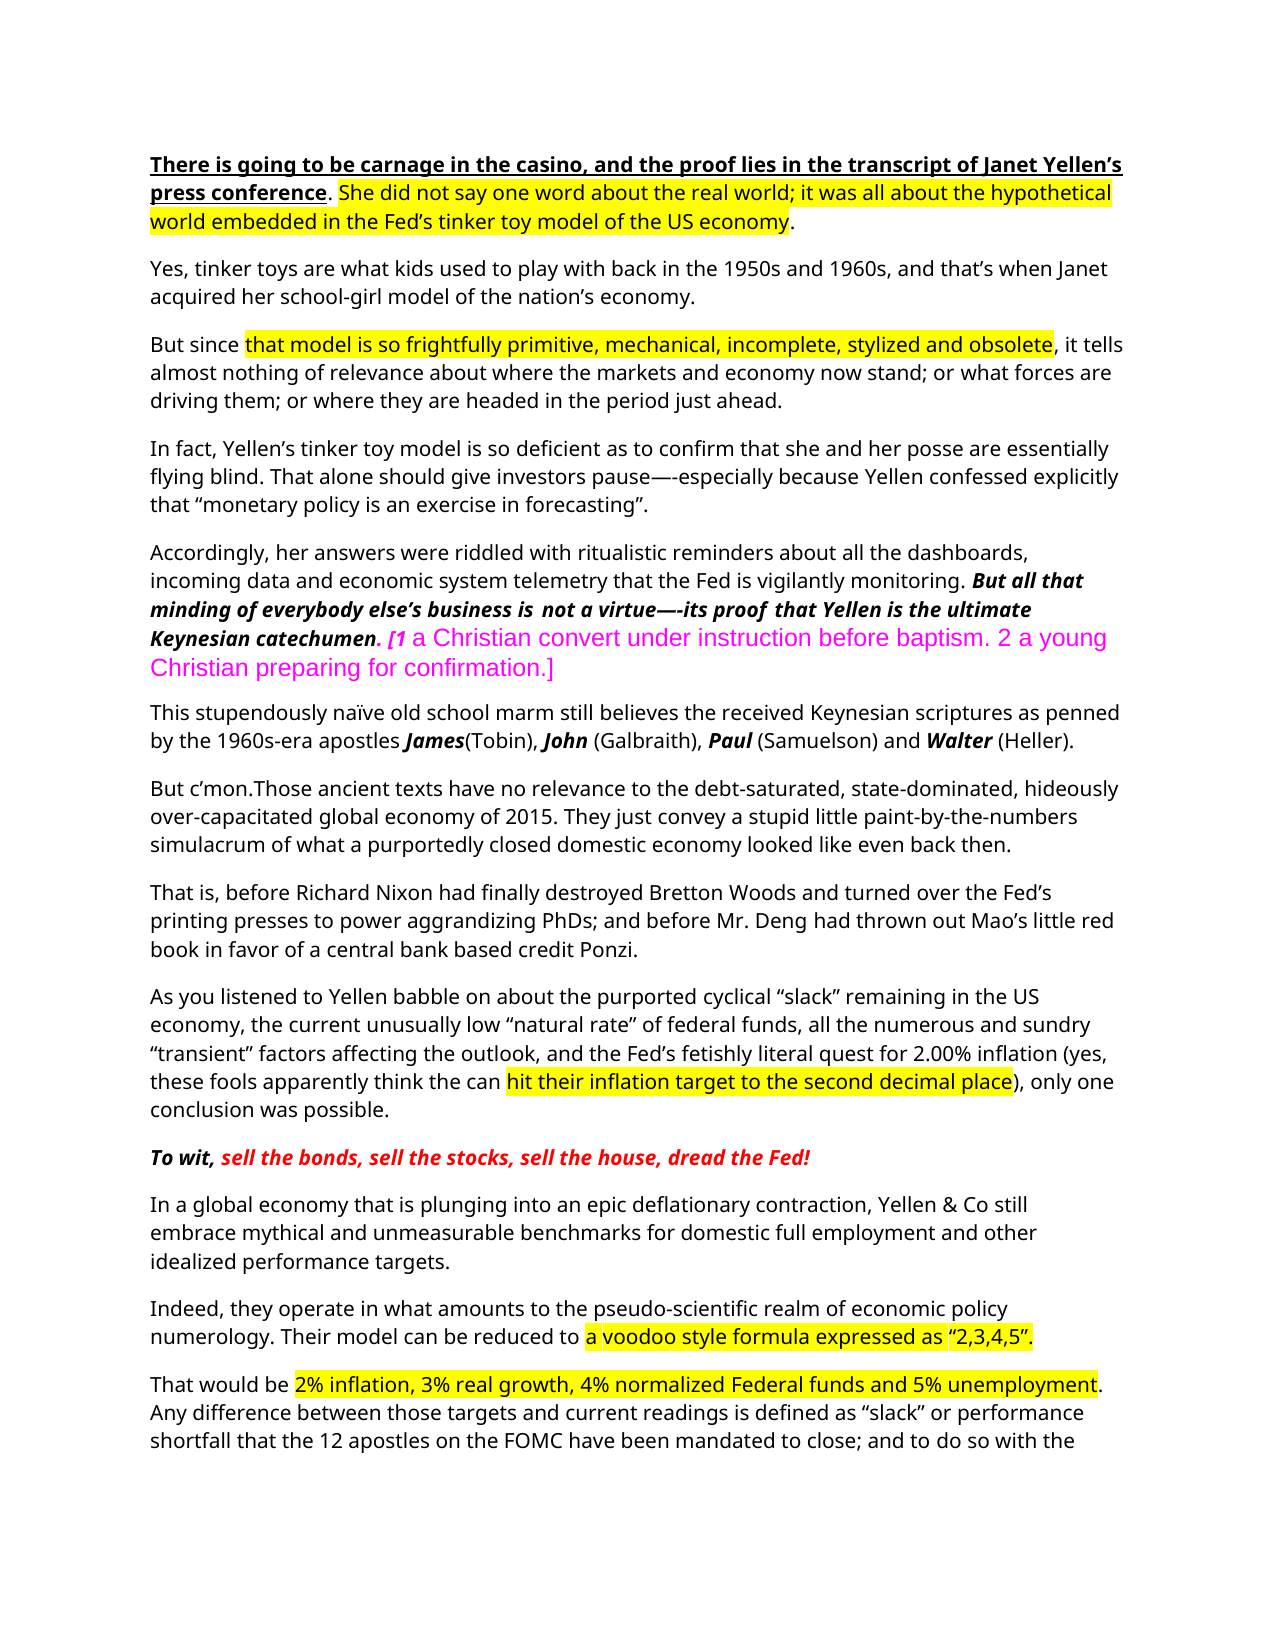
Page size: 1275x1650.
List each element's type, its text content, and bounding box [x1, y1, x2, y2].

text In fact, Yellen’s tinker toy model is so deficient as to confirm that she and her posse are essentially flying blind. That alone should give investors pause—-especially because Yellen confessed explicitly that “monetary policy is an exercise in forecasting”. [150, 434, 1125, 519]
text But since that model is so frightfully primitive, mechanical, incomplete, stylized and obsolete, it tells almost nothing of relevance about where the markets and economy now stand; or what forces are driving them; or where they are headed in the period just ahead. [150, 330, 1125, 415]
text In a global economy that is plunging into an epic deflationary contraction, Yellen & Co still embrace mythical and unmeasurable benchmarks for domestic full employment and other idealized performance targets. [150, 1190, 1125, 1275]
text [150, 1370, 1125, 1455]
text As you listened to Yellen babble on about the purported cyclical “slack” remaining in the US economy, the current unusually low “natural rate” of federal funds, all the numerous and sundry “transient” factors affecting the outlook, and the Fed’s fetishly literal quest for 2.00% inflation (yes, these fools apparently think the can hit their inflation target to the second decimal place), only one conclusion was possible. [150, 982, 1125, 1124]
text That is, before Richard Nixon had finally destroyed Bretton Woods and turned over the Fed’s printing presses to power aggrandizing PhDs; and before Mr. Deng had thrown out Mao’s little red book in favor of a central bank based credit Ponzi. [150, 878, 1125, 963]
text But c’mon.Those ancient texts have no relevance to the debt-saturated, state-dominated, hideously over-capacitated global economy of 2015. They just convey a stupid little paint-by-the-numbers simulacrum of what a purportedly closed domestic economy looked like even back then. [150, 774, 1125, 859]
text This stupendously naïve old school marm still believes the received Keynesian scriptures as penned by the 1960s-era apostles James(Tobin), John (Galbraith), Paul (Samuelson) and Walter (Heller). [150, 698, 1125, 755]
text Yes, tinker toys are what kids used to play with back in the 1950s and 1960s, and that’s when Janet acquired her school-girl model of the nation’s economy. [150, 254, 1125, 311]
text Indeed, they operate in what amounts to the pseudo-scientific realm of economic policy numerology. Their model can be reduced to a voodoo style formula expressed as “2,3,4,5”. [150, 1294, 1125, 1351]
text There is going to be carnage in the casino, and the proof lies in the transcript of Janet Yellen’s press conference. She did not say one word about the real world; it was all about the hypothetical world embedded in the Fed’s tinker toy model of the US economy. [150, 150, 1125, 235]
text To wit, sell the bonds, sell the stocks, sell the house, dread the Fed! [150, 1143, 1125, 1171]
text Accordingly, her answers were riddled with ritualistic reminders about all the dashboards, incoming data and economic system telemetry that the Fed is vigilantly monitoring. But all that minding of everybody else’s business is not a virtue—-its proof that Yellen is the ultimate Keynesian catechumen. [1 a Christian convert under instruction before baptism. 2 a young Christian preparing for confirmation.] [150, 538, 1125, 681]
